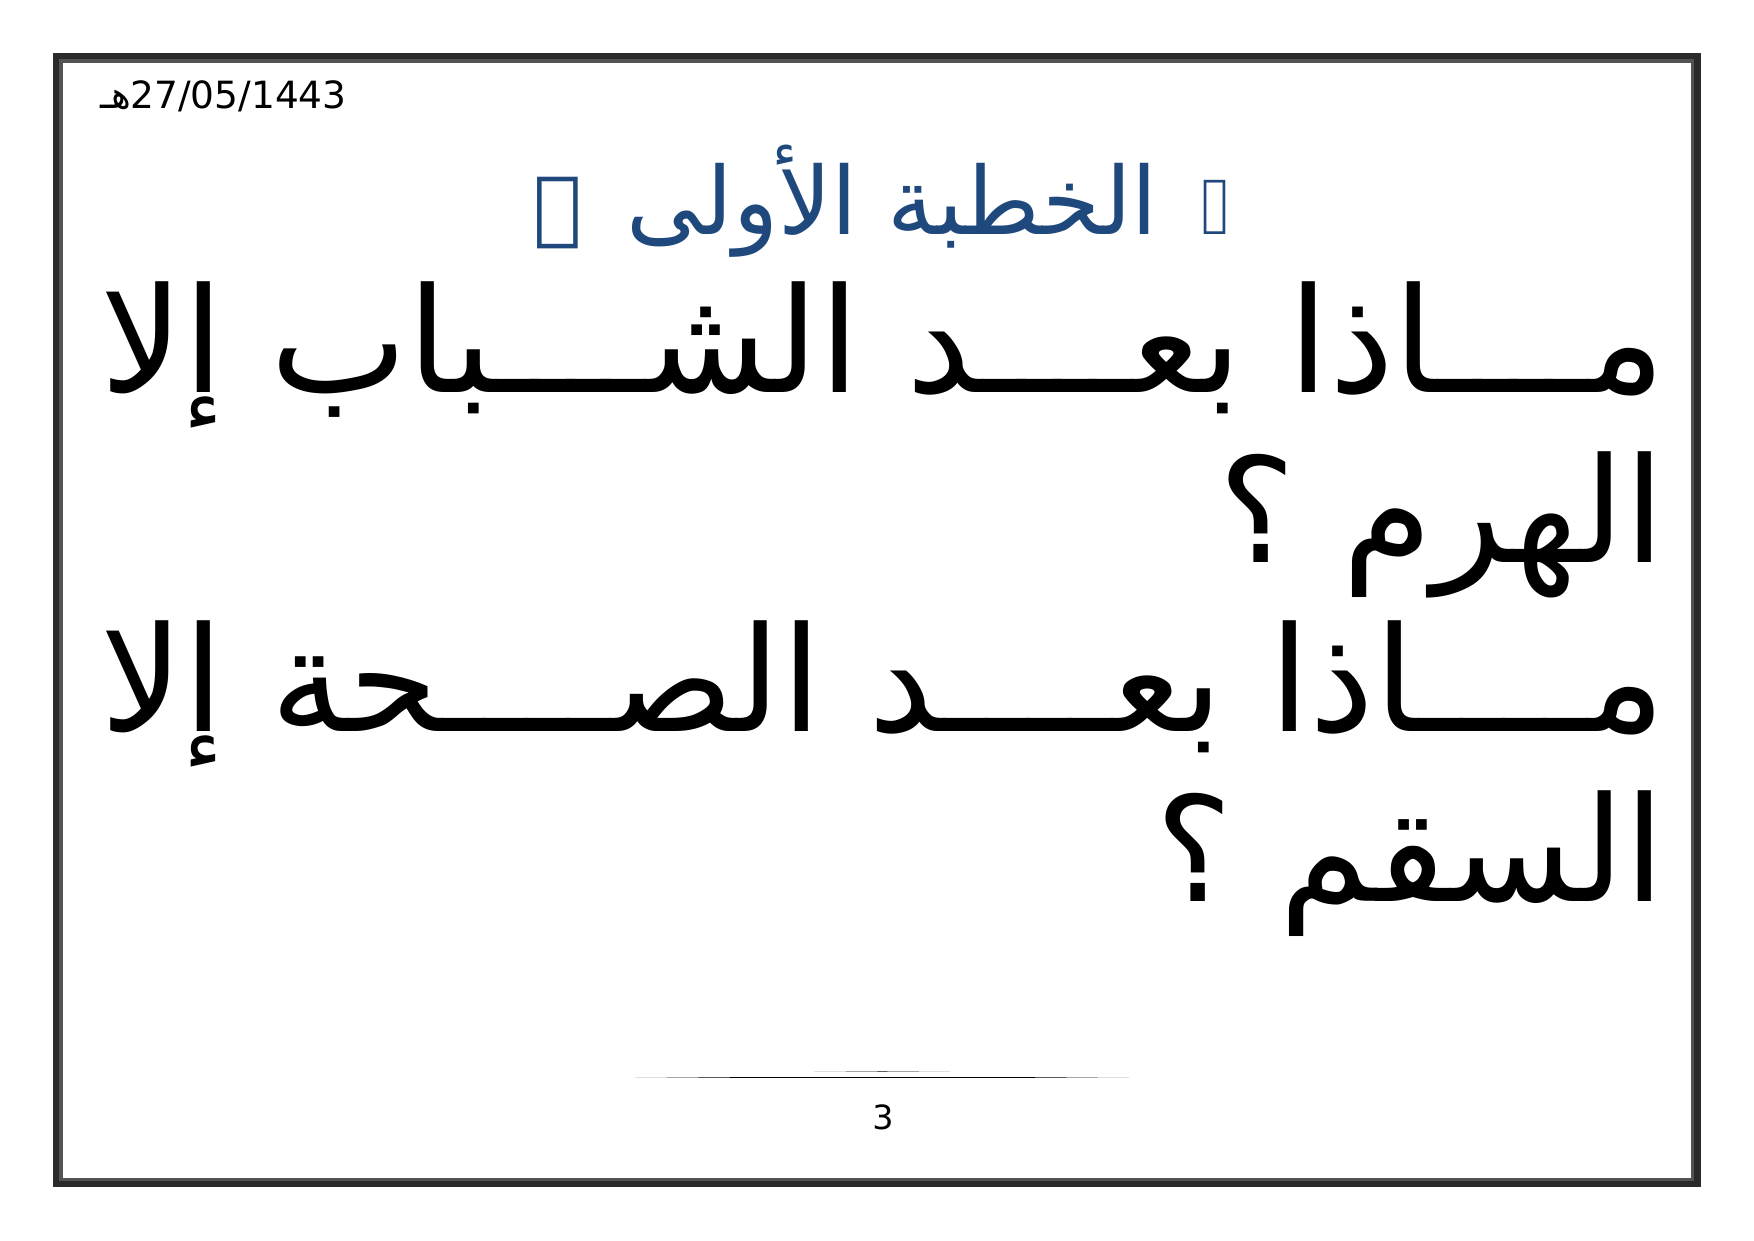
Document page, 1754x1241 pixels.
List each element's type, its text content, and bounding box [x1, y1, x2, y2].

text ماذا بعد الصحة إلا السقم ؟ [100, 596, 1665, 936]
text الخطبة الأولى [100, 148, 1665, 257]
text ماذا بعد الشباب إلا الهرم ؟ [100, 257, 1665, 596]
